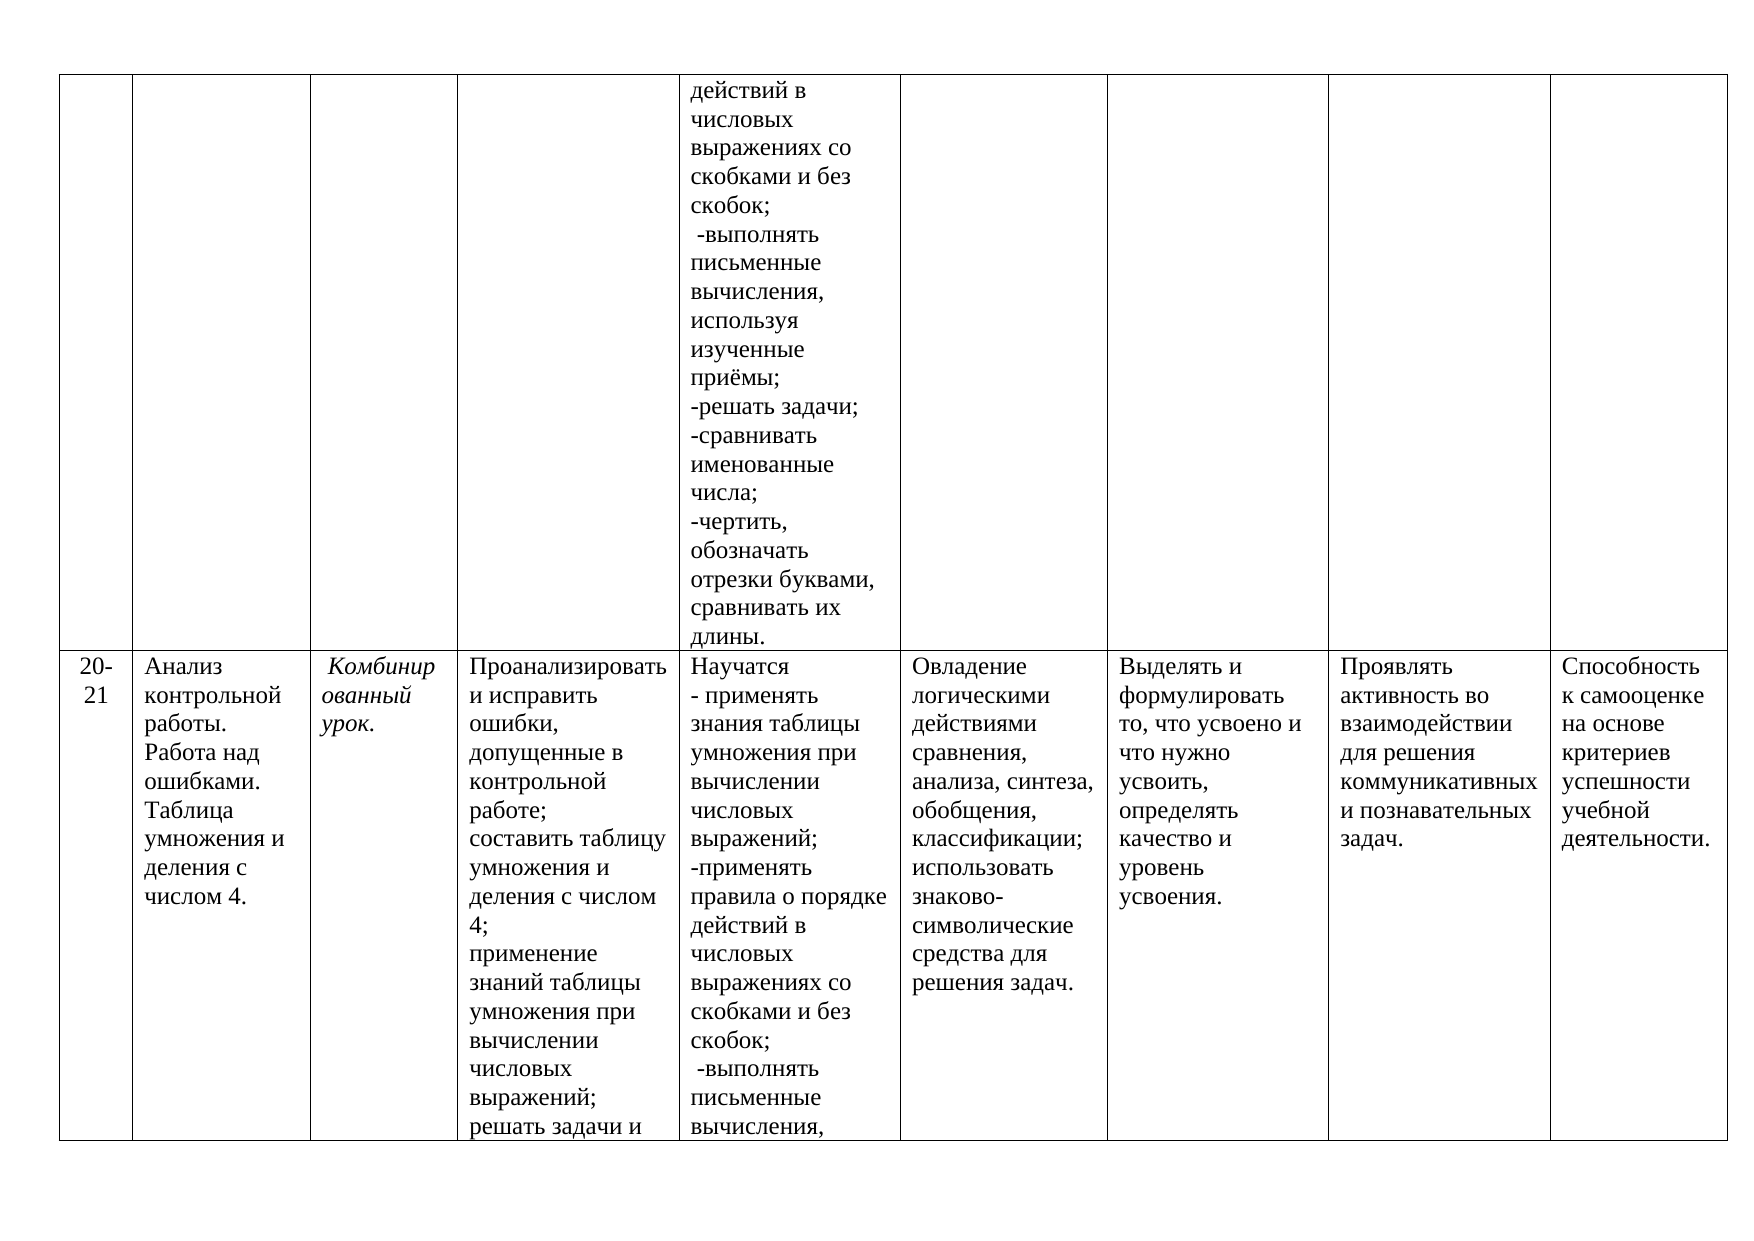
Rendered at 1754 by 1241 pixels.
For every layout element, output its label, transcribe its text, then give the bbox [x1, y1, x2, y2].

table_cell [1108, 651, 1328, 1140]
table_cell 19 [60, 75, 132, 650]
table_cell 20-21 [60, 651, 132, 1140]
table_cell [311, 75, 457, 650]
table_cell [1551, 75, 1727, 650]
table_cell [133, 651, 310, 1140]
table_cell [458, 651, 679, 1140]
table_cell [458, 75, 679, 650]
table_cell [901, 651, 1107, 1140]
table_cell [1551, 651, 1727, 1140]
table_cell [1329, 651, 1550, 1140]
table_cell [1108, 75, 1328, 650]
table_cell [311, 651, 457, 1140]
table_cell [680, 651, 900, 1140]
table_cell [901, 75, 1107, 650]
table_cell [680, 75, 900, 650]
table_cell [1329, 75, 1550, 650]
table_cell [133, 75, 310, 650]
